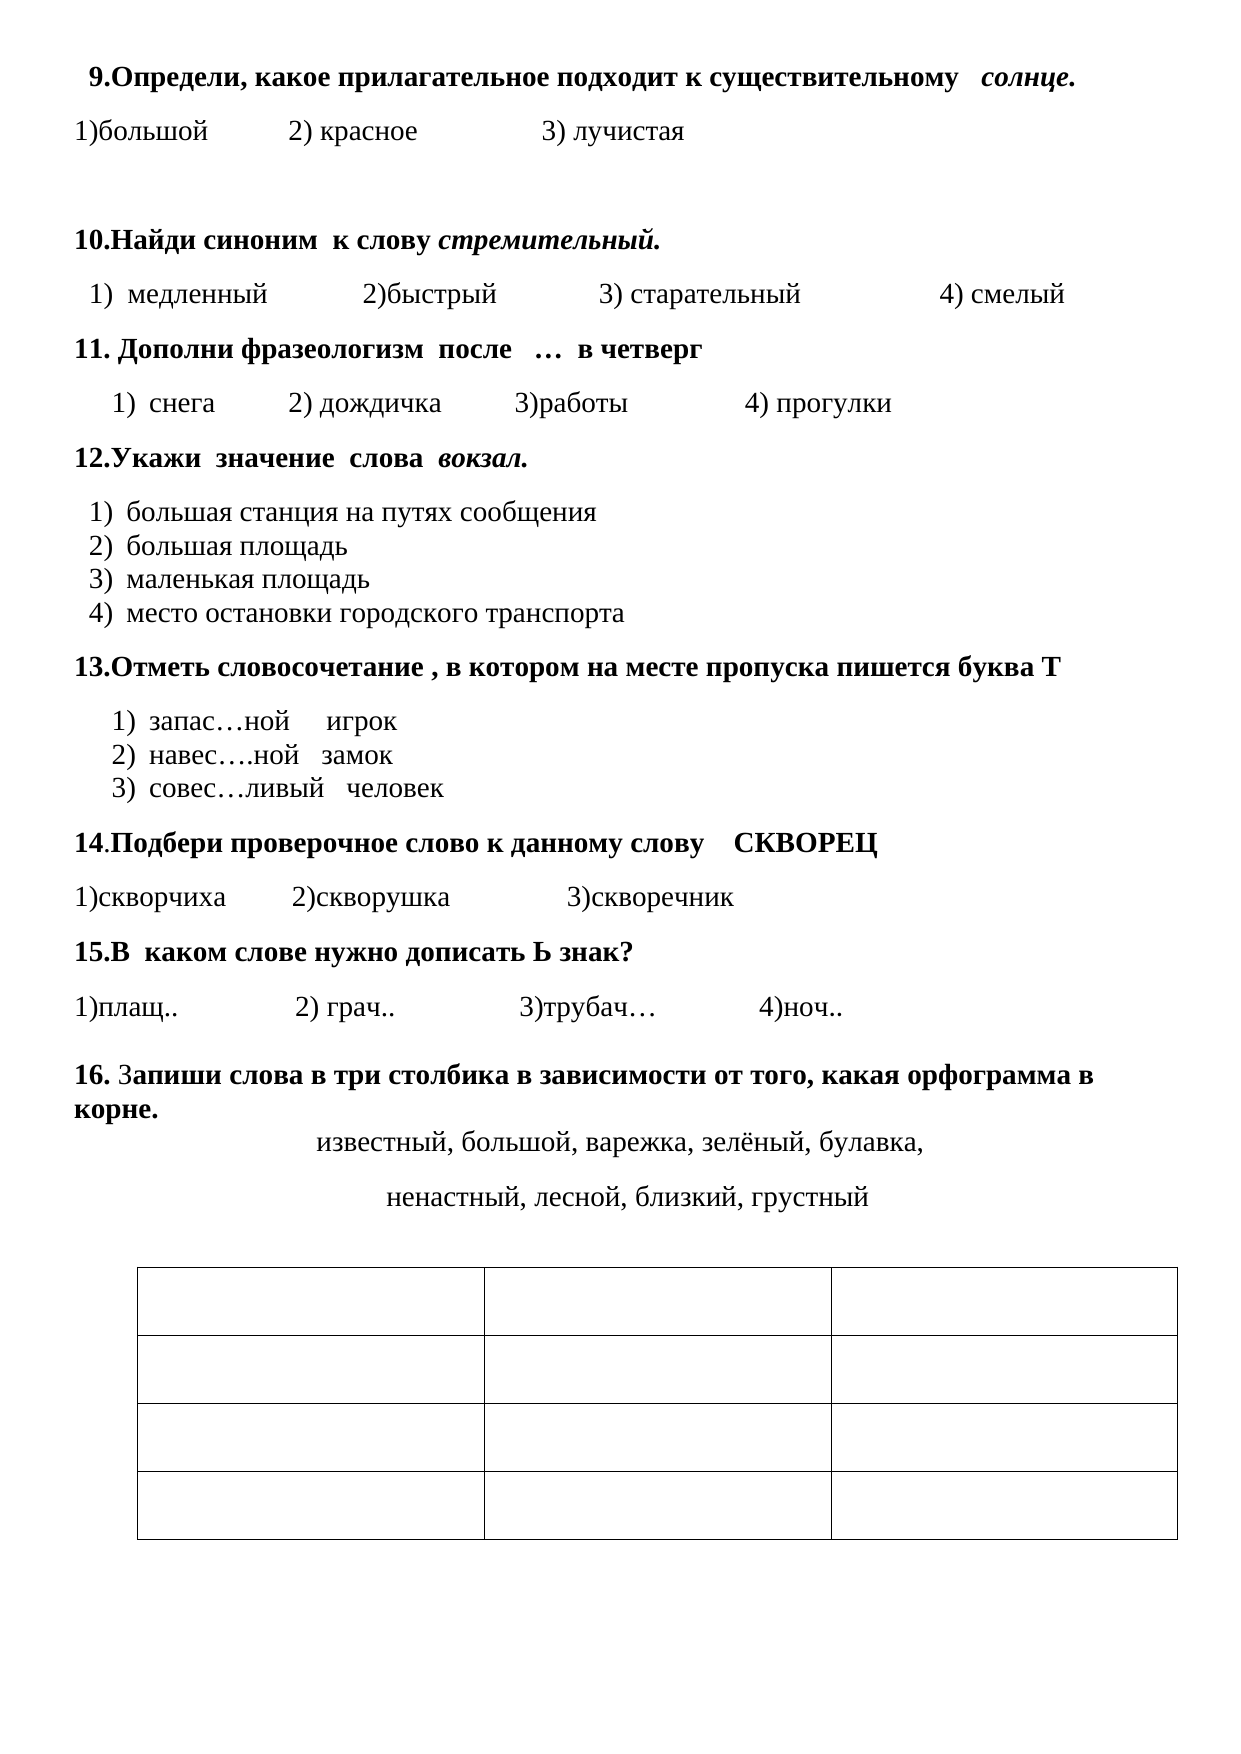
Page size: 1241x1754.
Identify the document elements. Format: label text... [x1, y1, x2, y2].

list снега 2) дождичка 3)работы 4) прогулки [111, 385, 1167, 419]
text 11. Дополни фразеологизм после … в четверг [74, 331, 1167, 364]
table_cell [138, 1472, 484, 1539]
table_cell [485, 1336, 831, 1403]
table_cell [485, 1404, 831, 1471]
text 12.Укажи значение слова вокзал. [74, 440, 1167, 473]
table_cell [832, 1472, 1177, 1539]
text 13.Отметь словосочетание , в котором на месте пропуска пишется буква Т [74, 649, 1167, 683]
list большая станция на путях сообщения [89, 494, 1167, 528]
table_cell [832, 1404, 1177, 1471]
list 1) медленный 2)быстрый 3) старательный 4) смелый [89, 277, 1167, 310]
text 1)плащ.. 2) грач.. 3)трубач… 4)ноч.. [74, 988, 1167, 1024]
table_cell [832, 1336, 1177, 1403]
table_header [832, 1268, 1177, 1335]
list большая площадь [89, 528, 1167, 561]
text известный, большой, варежка, зелёный, булавка, [74, 1124, 1167, 1158]
list маленькая площадь [89, 561, 1167, 595]
list ненастный, лесной, близкий, грустный [89, 1179, 1167, 1212]
list совес…ливый человек [111, 771, 1167, 804]
text 1)скворчиха 2)скворушка 3)скворечник [74, 879, 1167, 913]
table_cell [138, 1336, 484, 1403]
list 9.Определи, какое прилагательное подходит к существительному солнце. [89, 59, 1167, 93]
list место остановки городского транспорта [89, 595, 1167, 628]
list запас…ной игрок [111, 703, 1167, 737]
text 16. Запиши слова в три столбика в зависимости от того, какая орфограмма в корне. [74, 1057, 1167, 1124]
text 15.В каком слове нужно дописать Ь знак? [74, 934, 1167, 967]
table_cell [485, 1472, 831, 1539]
text 14.Подбери проверочное слово к данному слову СКВОРЕЦ [74, 825, 1167, 858]
list навес….ной замок [111, 737, 1167, 771]
text 1)большой 2) красное 3) лучистая [74, 113, 1167, 147]
table_header [485, 1268, 831, 1335]
table_header [138, 1268, 484, 1335]
text 10.Найди синоним к слову стремительный. [74, 222, 1167, 256]
table_cell [138, 1404, 484, 1471]
